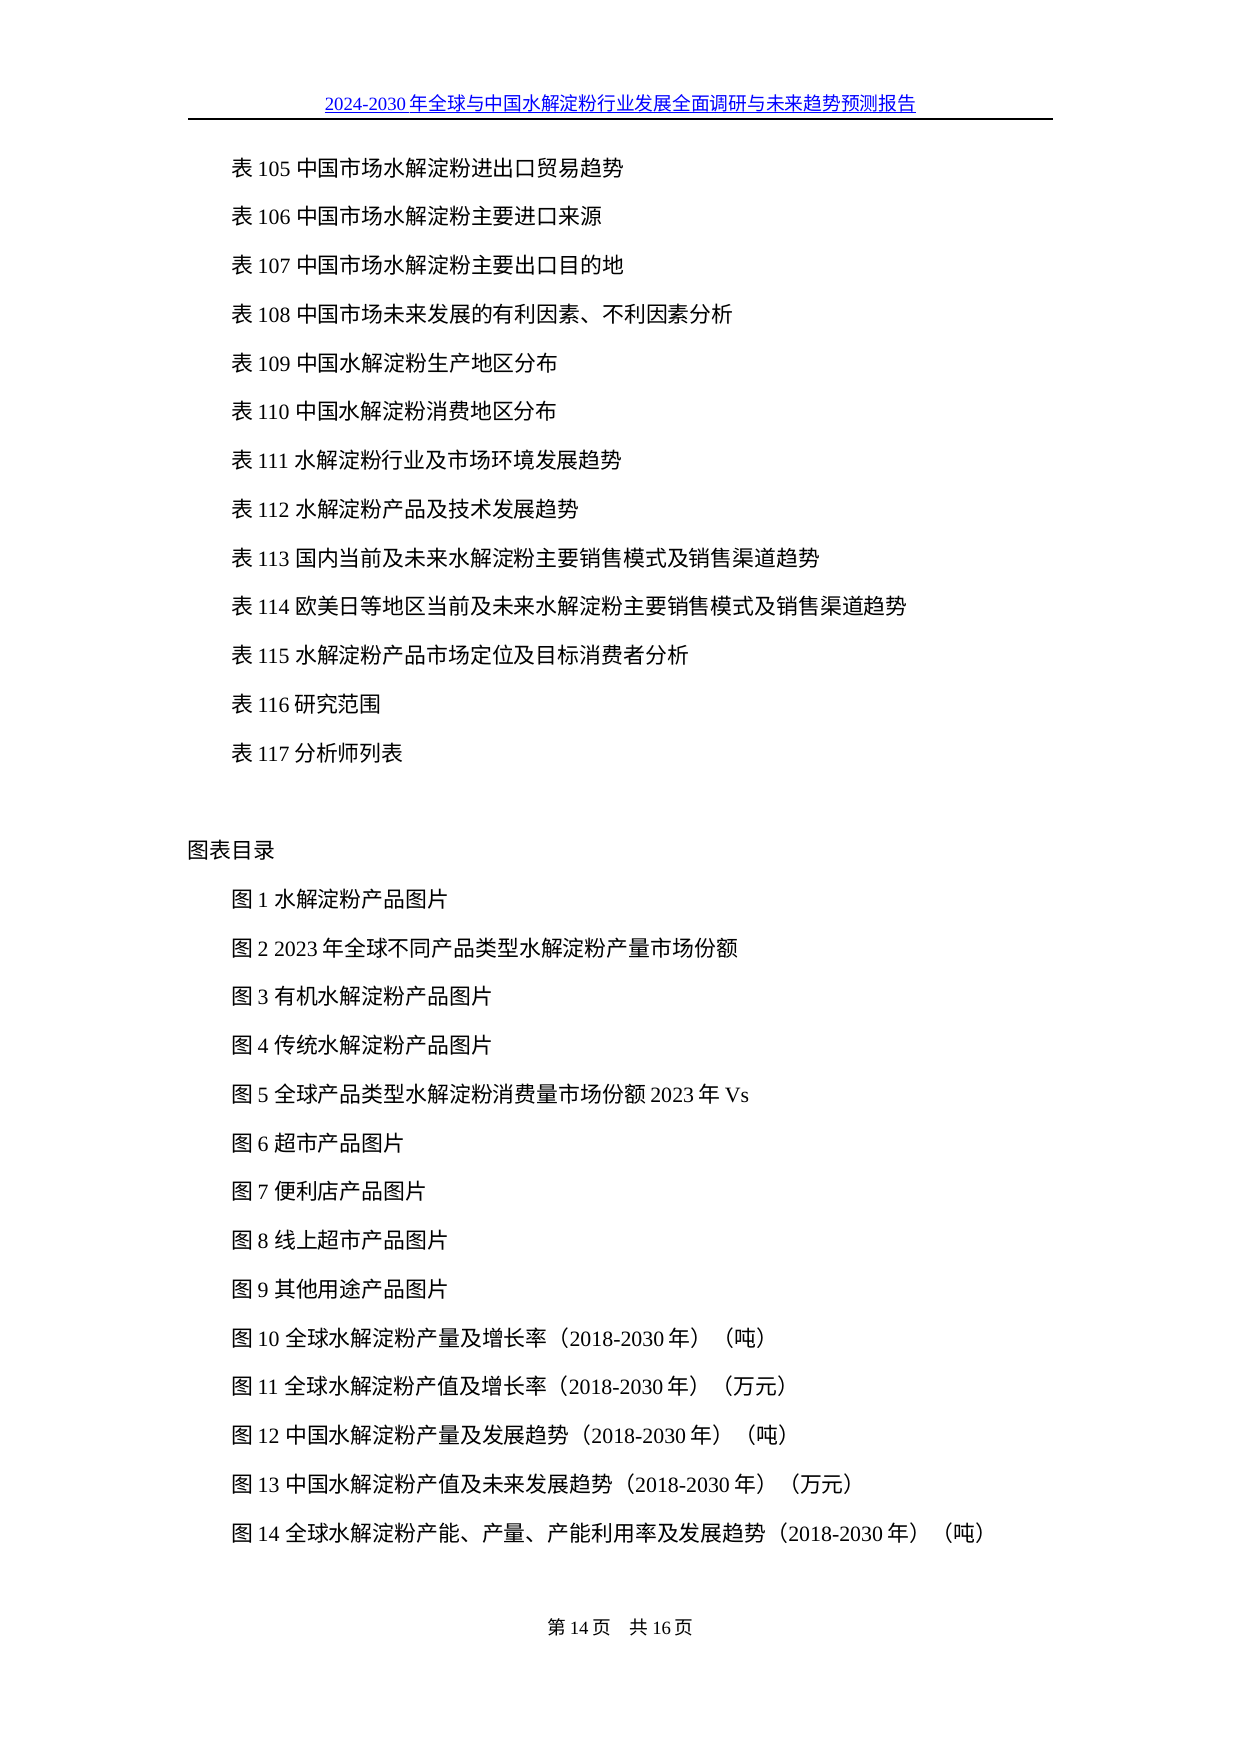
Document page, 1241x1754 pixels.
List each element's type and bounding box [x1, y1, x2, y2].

text [187, 150, 1053, 1548]
